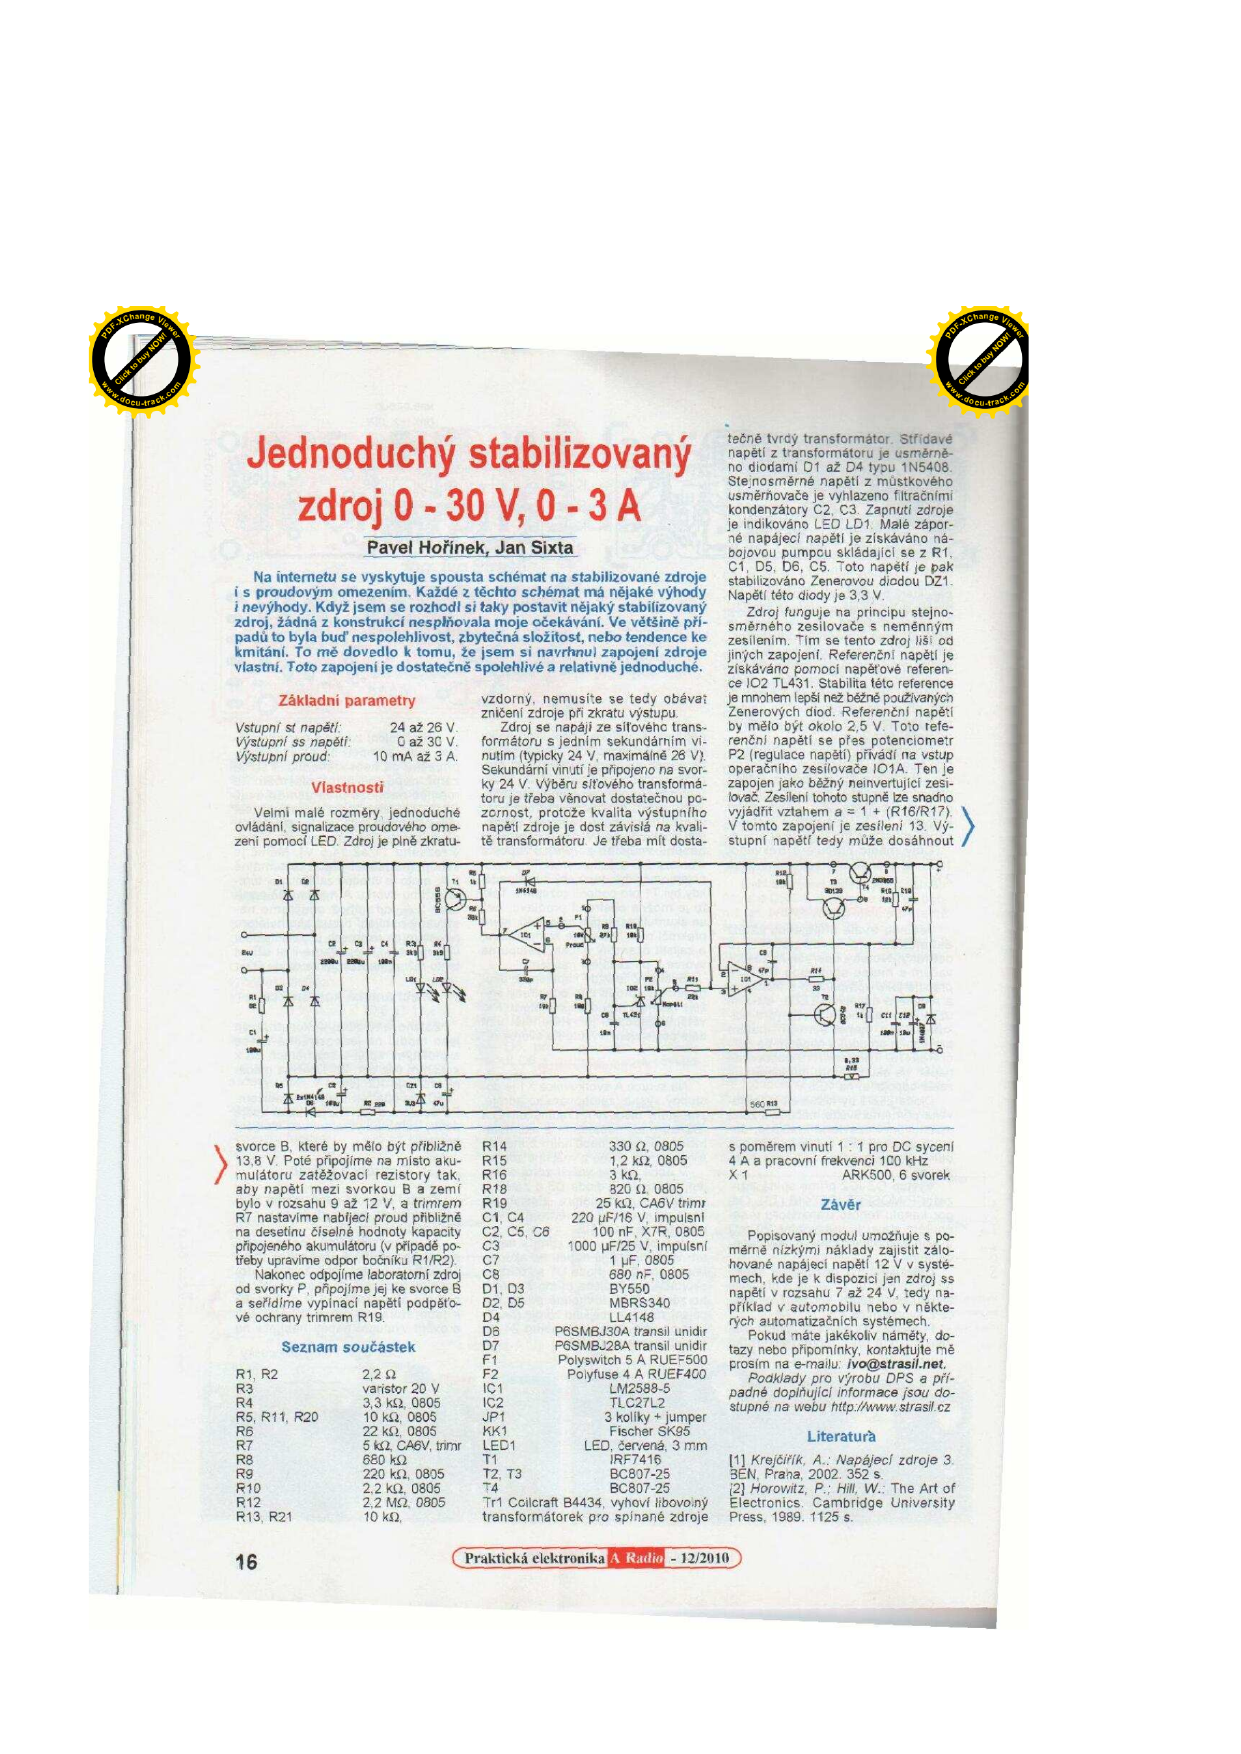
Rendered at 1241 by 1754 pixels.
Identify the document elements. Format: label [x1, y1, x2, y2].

picture [88, 306, 1029, 1638]
